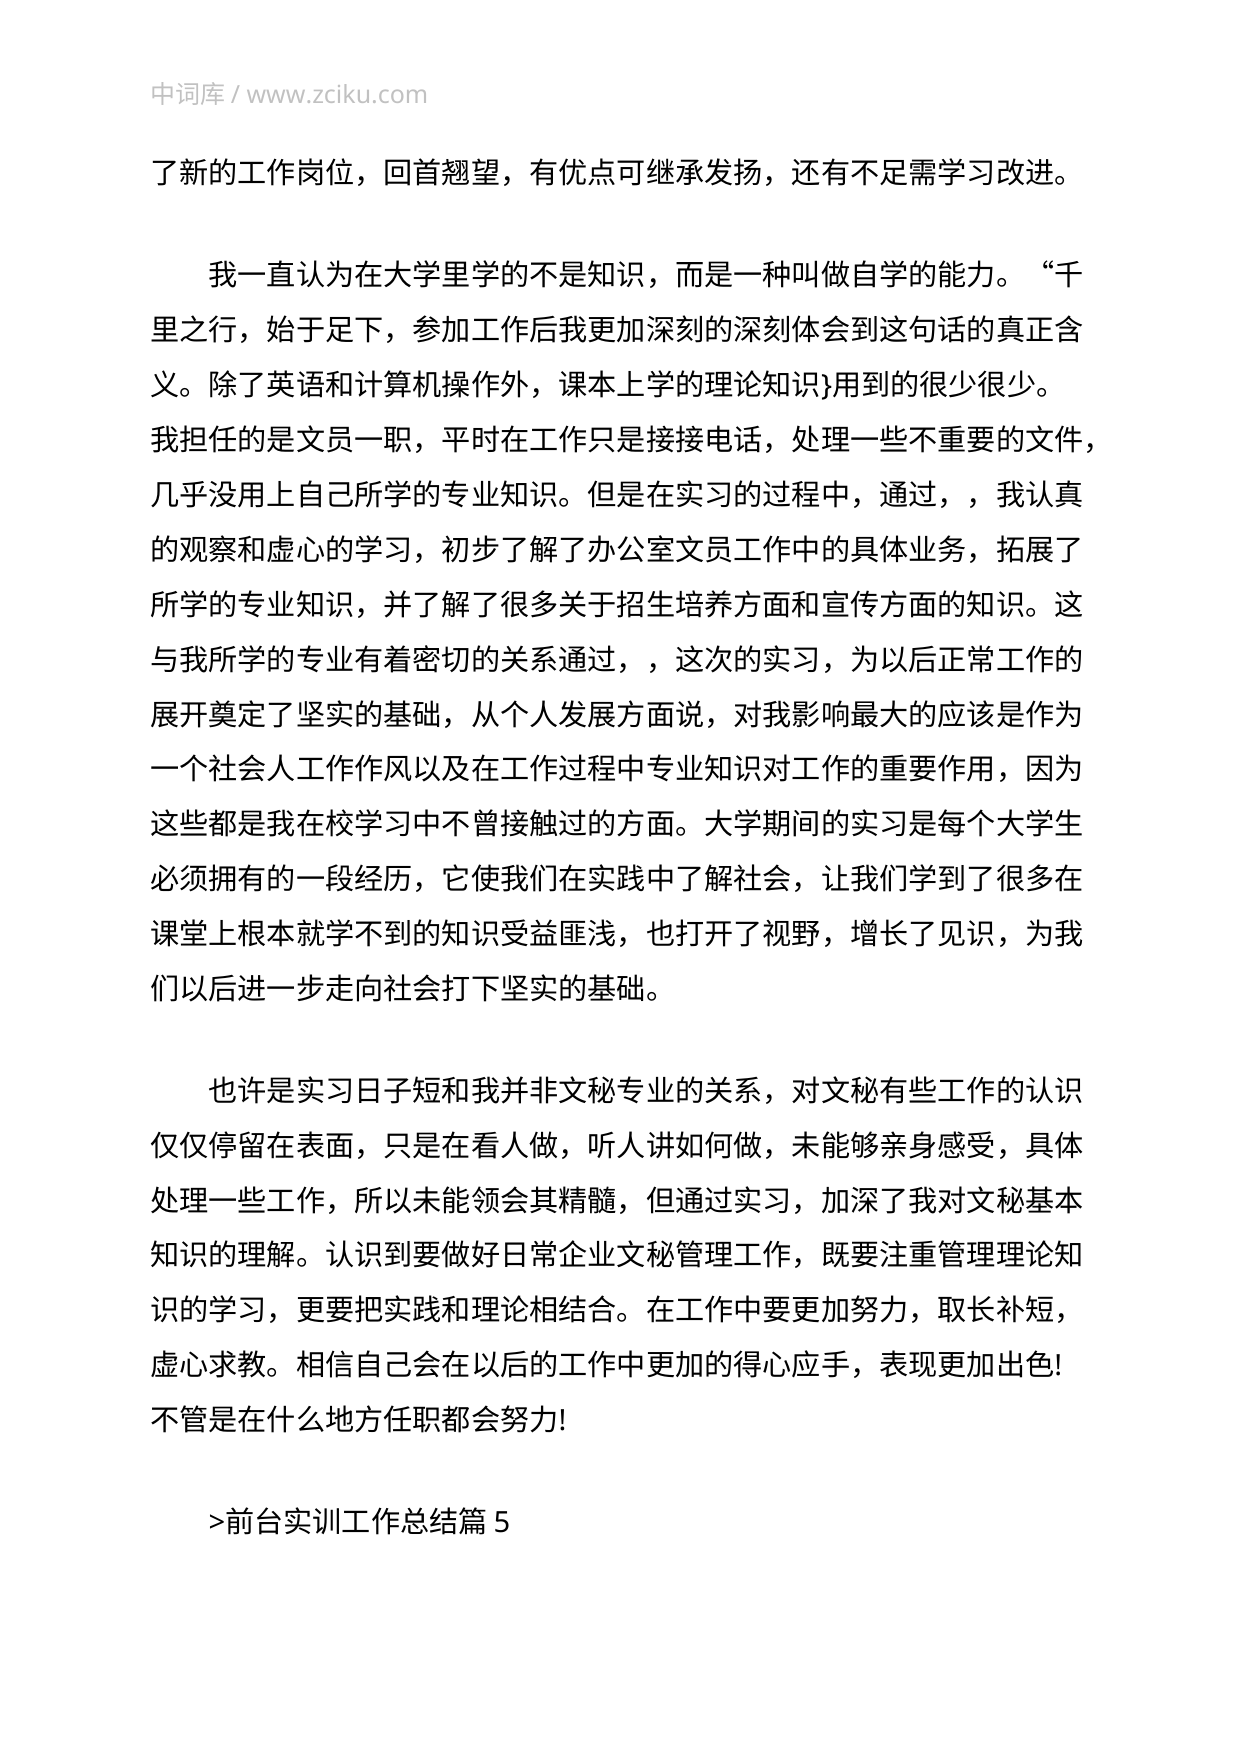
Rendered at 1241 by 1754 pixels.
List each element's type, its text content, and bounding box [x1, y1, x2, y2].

text 我一直认为在大学里学的不是知识，而是一种叫做自学的能力。“千里之行，始于足下，参加工作后我更加深刻的深刻体会到这句话的真正含义。除了英语和计算机操作外，课本上学的理论知识}用到的很少很少。我担任的是文员一职，平时在工作只是接接电话，处理一些不重要的文件，几乎没用上自己所学的专业知识。但是在实习的过程中，通过，，我认真的观察和虚心的学习，初步了解了办公室文员工作中的具体业务，拓展了所学的专业知识，并了解了很多关于招生培养方面和宣传方面的知识。这与我所学的专业有着密切的关系通过，，这次的实习，为以后正常工作的展开奠定了坚实的基础，从个人发展方面说，对我影响最大的应该是作为一个社会人工作作风以及在工作过程中专业知识对工作的重要作用，因为这些都是我在校学习中不曾接触过的方面。大学期间的实习是每个大学生必须拥有的一段经历，它使我们在实践中了解社会，让我们学到了很多在课堂上根本就学不到的知识受益匪浅，也打开了视野，增长了见识，为我们以后进一步走向社会打下坚实的基础。 [150, 252, 1090, 1008]
text 也许是实习日子短和我并非文秘专业的关系，对文秘有些工作的认识仅仅停留在表面，只是在看人做，听人讲如何做，未能够亲身感受，具体处理一些工作，所以未能领会其精髓，但通过实习，加深了我对文秘基本知识的理解。认识到要做好日常企业文秘管理工作，既要注重管理理论知识的学习，更要把实践和理论相结合。在工作中要更加努力，取长补短，虚心求教。相信自己会在以后的工作中更加的得心应手，表现更加出色!不管是在什么地方任职都会努力! [150, 1067, 1090, 1439]
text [150, 150, 1090, 192]
text >前台实训工作总结篇5 [150, 1499, 1090, 1541]
